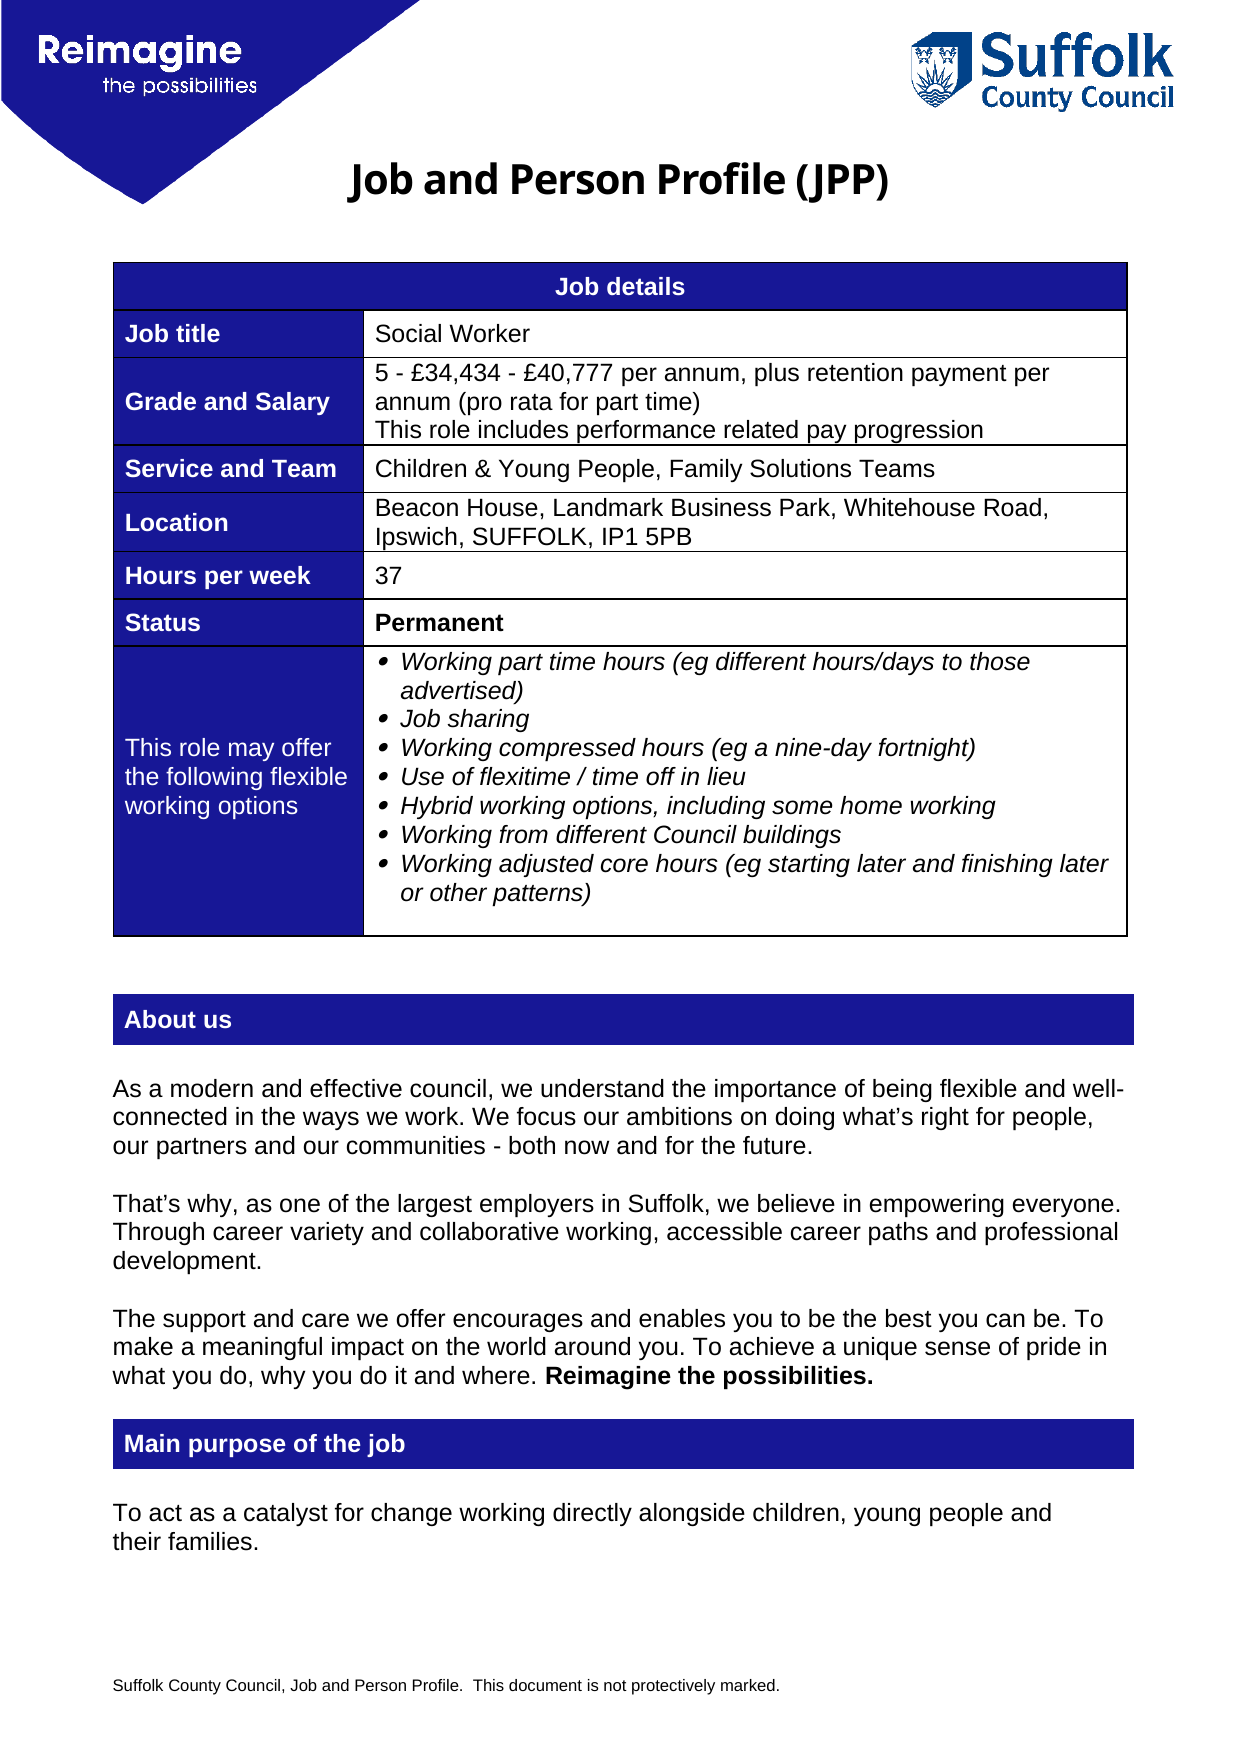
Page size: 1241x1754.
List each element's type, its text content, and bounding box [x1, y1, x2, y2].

table_header Job details [114, 263, 1126, 309]
table_header Main purpose of the job [113, 1419, 1134, 1469]
table_cell Location [114, 493, 363, 551]
table_cell Grade and Salary [114, 358, 363, 444]
table_cell Children & Young People, Family Solutions Teams [364, 446, 1126, 492]
table_cell 5 - £34,434 - £40,777 per annum, plus retention payment per annum (pro rata for part time) This role includes performance related pay progression [364, 358, 1126, 444]
table_cell Social Worker [364, 311, 1126, 356]
table_cell Service and Team [114, 446, 363, 492]
picture [1, 0, 420, 206]
picture [911, 32, 1174, 112]
table_cell [364, 600, 1126, 645]
table_cell Status [114, 600, 363, 645]
table_header About us [113, 994, 1134, 1045]
text As a modern and effective council, we understand the importance of being flexible and well-connected in the ways we work. We focus our ambitions on doing what’s right for people, our partners and our communities - both now and for the future. [112, 1073, 1128, 1160]
table_cell This role may offer the following flexible working options [114, 647, 363, 935]
text The support and care we offer encourages and enables you to be the best you can be. To make a meaningful impact on the world around you. To achieve a unique sense of pride in what you do, why you do it and where. Reimagine the possibilities. [112, 1303, 1128, 1390]
table_cell Beacon House, Landmark Business Park, Whitehouse Road, Ipswich, SUFFOLK, IP1 5PB [364, 493, 1126, 551]
table_cell Job title [114, 311, 363, 356]
text That’s why, as one of the largest employers in Suffolk, we believe in empowering everyone. Through career variety and collaborative working, accessible career paths and professional development. [112, 1188, 1128, 1275]
title Job and Person Profile (JPP) [112, 150, 1128, 207]
table_cell 37 [364, 552, 1126, 598]
table_cell Hours per week [114, 552, 363, 598]
table_cell Working part time hours (eg different hours/days to those advertised) Job sharing Working compressed hours (eg a nine-day fortnight) Use of flexitime / time off in lieu Hybrid working options, including some home working Working from different Council buildings Working adjusted core hours (eg starting later and finishing later or other patterns) [364, 647, 1126, 935]
text To act as a catalyst for change working directly alongside children, young people and their families. [112, 1498, 1087, 1556]
